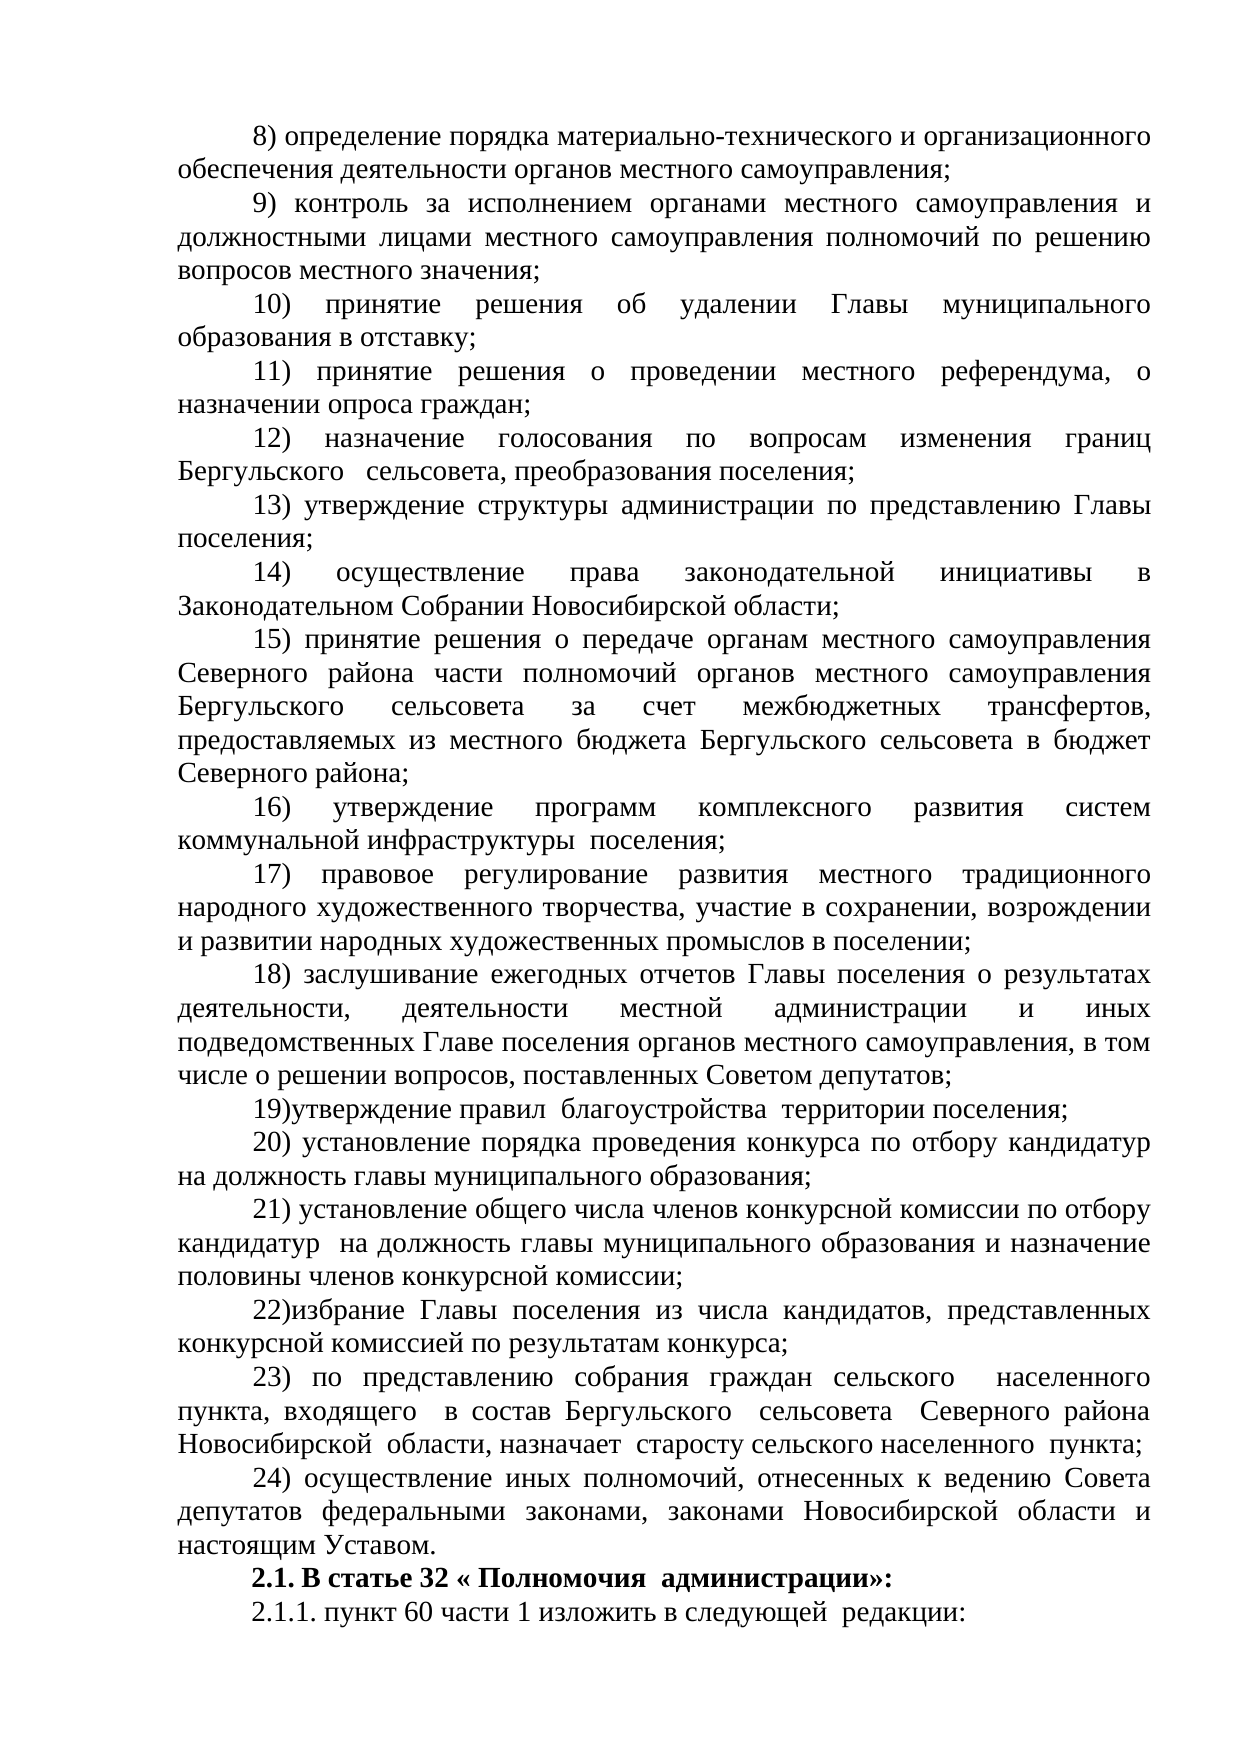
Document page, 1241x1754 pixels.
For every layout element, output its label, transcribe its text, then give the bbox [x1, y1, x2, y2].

text 2.1.1. пункт 60 части 1 изложить в следующей редакции: [177, 1594, 1152, 1627]
text 17) правовое регулирование развития местного традиционного народного художественного творчества, участие в сохранении, возрождении и развитии народных художественных промыслов в поселении; [177, 856, 1152, 957]
text 12) назначение голосования по вопросам изменения границ Бергульского сельсовета, преобразования поселения; [177, 420, 1152, 487]
text 14) осуществление права законодательной инициативы в Законодательном Собрании Новосибирской области; [177, 554, 1152, 621]
text 8) определение порядка материально-технического и организационного обеспечения деятельности органов местного самоуправления; [177, 118, 1152, 185]
text 20) установление порядка проведения конкурса по отбору кандидатур на должность главы муниципального образования; [177, 1124, 1152, 1191]
text 22)избрание Главы поселения из числа кандидатов, представленных конкурсной комиссией по результатам конкурса; [177, 1292, 1152, 1359]
text 9) контроль за исполнением органами местного самоуправления и должностными лицами местного самоуправления полномочий по решению вопросов местного значения; [177, 185, 1152, 286]
text 2.1. В статье 32 « Полномочия администрации»: [177, 1560, 1152, 1594]
text 18) заслушивание ежегодных отчетов Главы поселения о результатах деятельности, деятельности местной администрации и иных подведомственных Главе поселения органов местного самоуправления, в том числе о решении вопросов, поставленных Советом депутатов; [177, 957, 1152, 1091]
text 11) принятие решения о проведении местного референдума, о назначении опроса граждан; [177, 353, 1152, 420]
text 13) утверждение структуры администрации по представлению Главы поселения; [177, 487, 1152, 554]
text 10) принятие решения об удалении Главы муниципального образования в отставку; [177, 286, 1152, 353]
text 16) утверждение программ комплексного развития систем коммунальной инфраструктуры поселения; [177, 789, 1152, 856]
text 21) установление общего числа членов конкурсной комиссии по отбору кандидатур на должность главы муниципального образования и назначение половины членов конкурсной комиссии; [177, 1191, 1152, 1292]
text 19)утверждение правил благоустройства территории поселения; [177, 1091, 1152, 1124]
text 15) принятие решения о передаче органам местного самоуправления Северного района части полномочий органов местного самоуправления Бергульского сельсовета за счет межбюджетных трансфертов, предоставляемых из местного бюджета Бергульского сельсовета в бюджет Северного района; [177, 621, 1152, 789]
text 23) по представлению собрания граждан сельского населенного пункта, входящего в состав Бергульского сельсовета Северного района Новосибирской области, назначает старосту сельского населенного пункта; [177, 1359, 1152, 1460]
text 24) осуществление иных полномочий, отнесенных к ведению Совета депутатов федеральными законами, законами Новосибирской области и настоящим Уставом. [177, 1460, 1152, 1560]
